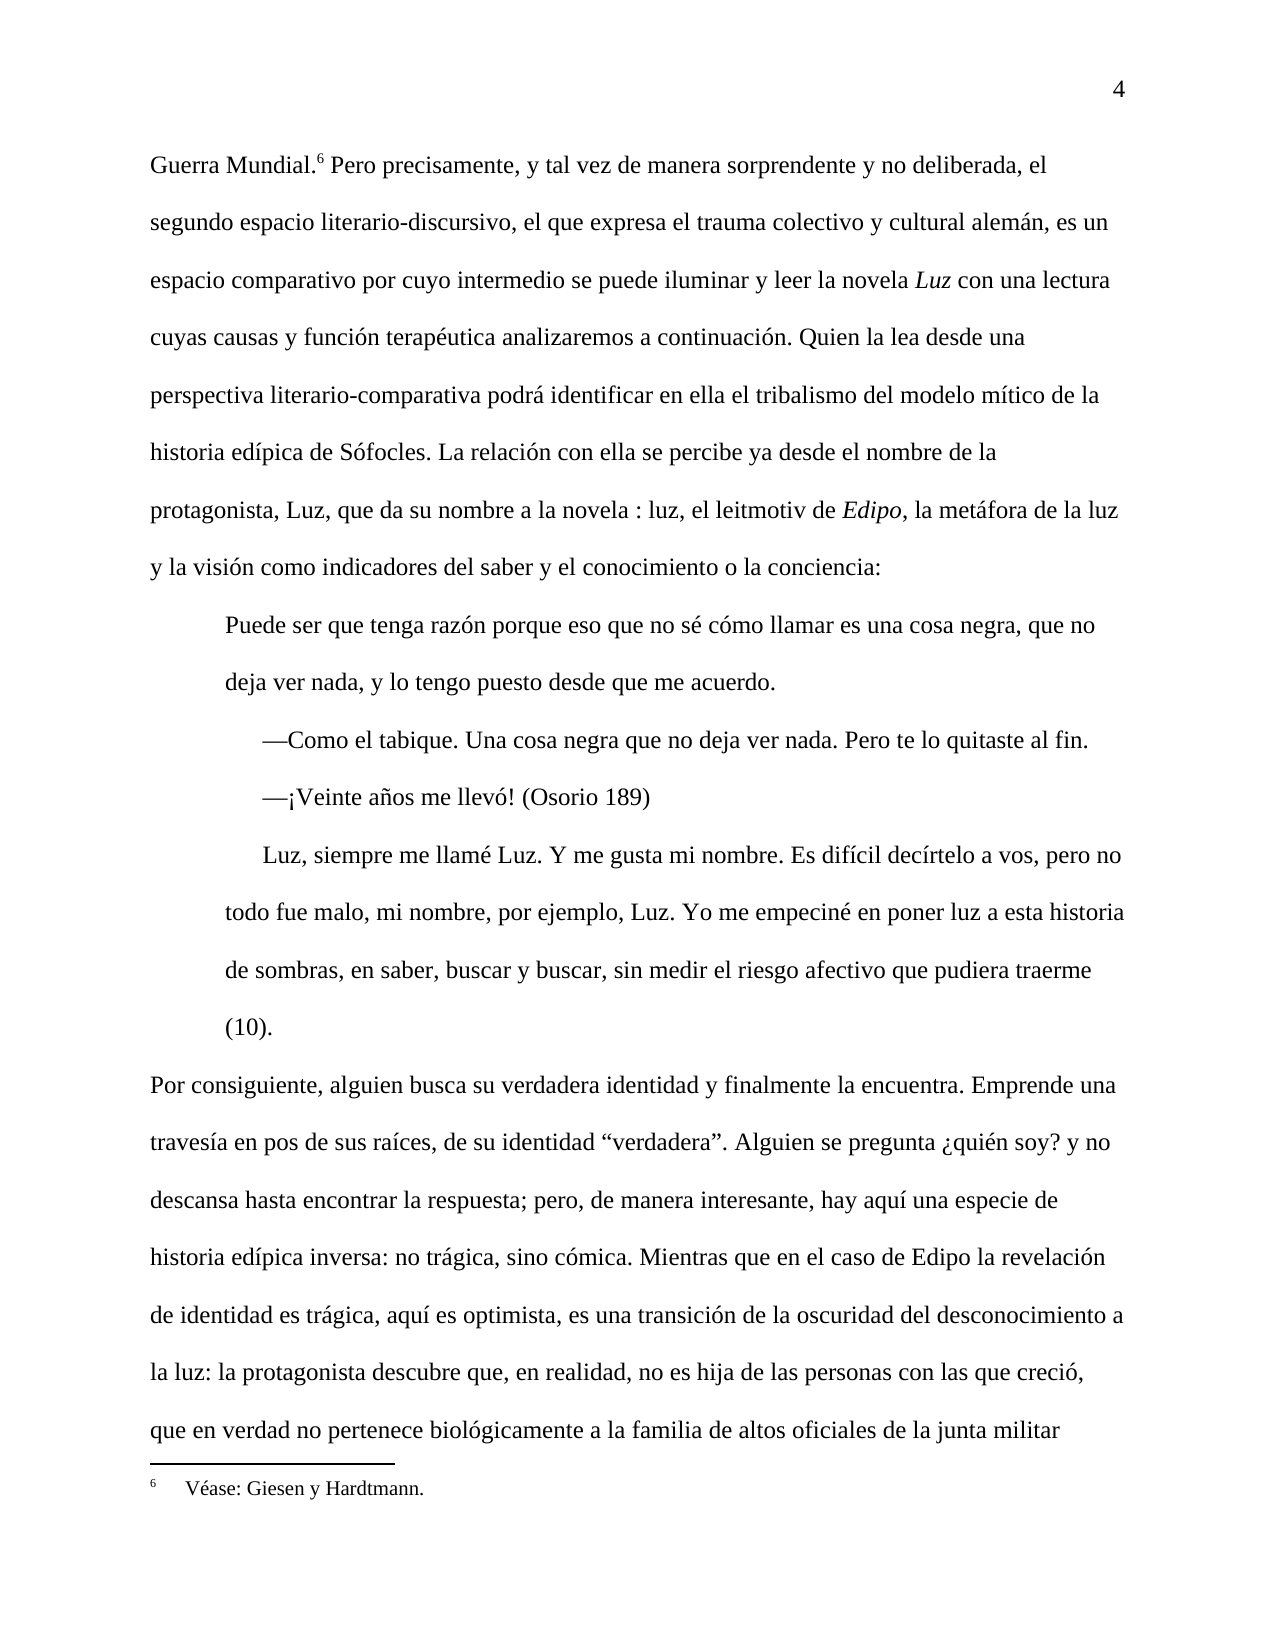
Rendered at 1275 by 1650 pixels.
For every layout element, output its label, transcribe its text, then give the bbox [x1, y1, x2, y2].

text —Como el tabique. Una cosa negra que no deja ver nada. Pero te lo quitaste al fin. [225, 725, 1125, 754]
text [150, 1070, 1125, 1444]
text Luz, siempre me llamé Luz. Y me gusta mi nombre. Es difícil decírtelo a vos, pero no todo fue malo, mi nombre, por ejemplo, Luz. Yo me empeciné en poner luz a esta historia de sombras, en saber, buscar y buscar, sin medir el riesgo afectivo que pudiera traerme (10). [225, 840, 1125, 1041]
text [150, 150, 1125, 581]
text —¡Veinte años me llevó! (Osorio 189) [225, 782, 1125, 811]
text Puede ser que tenga razón porque eso que no sé cómo llamar es una cosa negra, que no deja ver nada, y lo tengo puesto desde que me acuerdo. [225, 610, 1125, 696]
